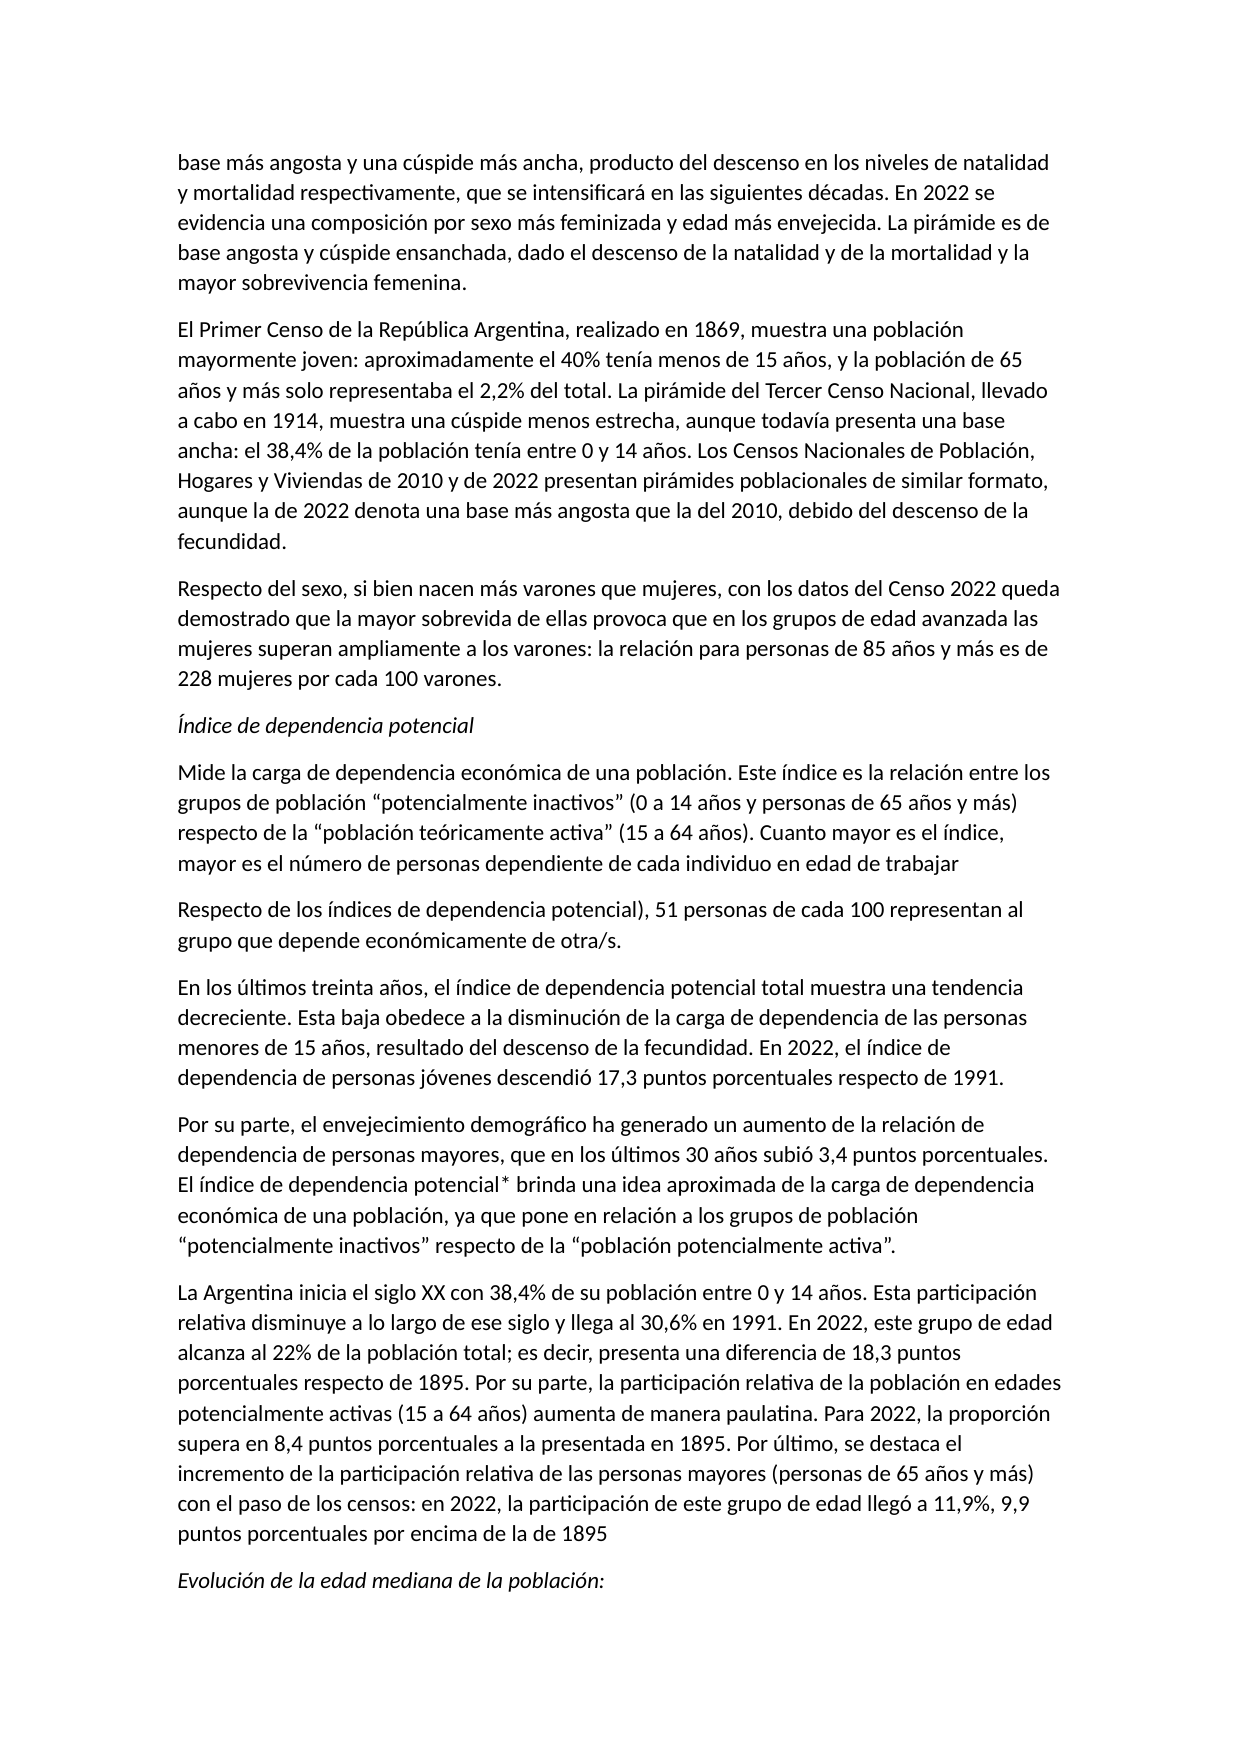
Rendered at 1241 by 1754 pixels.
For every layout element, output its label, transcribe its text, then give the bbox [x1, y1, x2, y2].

text Respecto de los índices de dependencia potencial), 51 personas de cada 100 representan al grupo que depende económicamente de otra/s. [177, 896, 1063, 954]
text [177, 148, 1063, 296]
text La Argentina inicia el siglo XX con 38,4% de su población entre 0 y 14 años. Esta participación relativa disminuye a lo largo de ese siglo y llega al 30,6% en 1991. En 2022, este grupo de edad alcanza al 22% de la población total; es decir, presenta una diferencia de 18,3 puntos porcentuales respecto de 1895. Por su parte, la participación relativa de la población en edades potencialmente activas (15 a 64 años) aumenta de manera paulatina. Para 2022, la proporción supera en 8,4 puntos porcentuales a la presentada en 1895. Por último, se destaca el incremento de la participación relativa de las personas mayores (personas de 65 años y más) con el paso de los censos: en 2022, la participación de este grupo de edad llegó a 11,9%, 9,9 puntos porcentuales por encima de la de 1895 [177, 1278, 1063, 1547]
text Mide la carga de dependencia económica de una población. Este índice es la relación entre los grupos de población “potencialmente inactivos” (0 a 14 años y personas de 65 años y más) respecto de la “población teóricamente activa” (15 a 64 años). Cuanto mayor es el índice, mayor es el número de personas dependiente de cada individuo en edad de trabajar [177, 758, 1063, 877]
text Por su parte, el envejecimiento demográfico ha generado un aumento de la relación de dependencia de personas mayores, que en los últimos 30 años subió 3,4 puntos porcentuales. El índice de dependencia potencial* brinda una idea aproximada de la carga de dependencia económica de una población, ya que pone en relación a los grupos de población “potencialmente inactivos” respecto de la “población potencialmente activa”. [177, 1110, 1063, 1259]
text Índice de dependencia potencial [177, 711, 1063, 739]
text Respecto del sexo, si bien nacen más varones que mujeres, con los datos del Censo 2022 queda demostrado que la mayor sobrevida de ellas provoca que en los grupos de edad avanzada las mujeres superan ampliamente a los varones: la relación para personas de 85 años y más es de 228 mujeres por cada 100 varones. [177, 574, 1063, 692]
text Evolución de la edad mediana de la población: [177, 1566, 1063, 1594]
text El Primer Censo de la República Argentina, realizado en 1869, muestra una población mayormente joven: aproximadamente el 40% tenía menos de 15 años, y la población de 65 años y más solo representaba el 2,2% del total. La pirámide del Tercer Censo Nacional, llevado a cabo en 1914, muestra una cúspide menos estrecha, aunque todavía presenta una base ancha: el 38,4% de la población tenía entre 0 y 14 años. Los Censos Nacionales de Población, Hogares y Viviendas de 2010 y de 2022 presentan pirámides poblacionales de similar formato, aunque la de 2022 denota una base más angosta que la del 2010, debido del descenso de la fecundidad. [177, 315, 1063, 555]
text En los últimos treinta años, el índice de dependencia potencial total muestra una tendencia decreciente. Esta baja obedece a la disminución de la carga de dependencia de las personas menores de 15 años, resultado del descenso de la fecundidad. En 2022, el índice de dependencia de personas jóvenes descendió 17,3 puntos porcentuales respecto de 1991. [177, 973, 1063, 1091]
